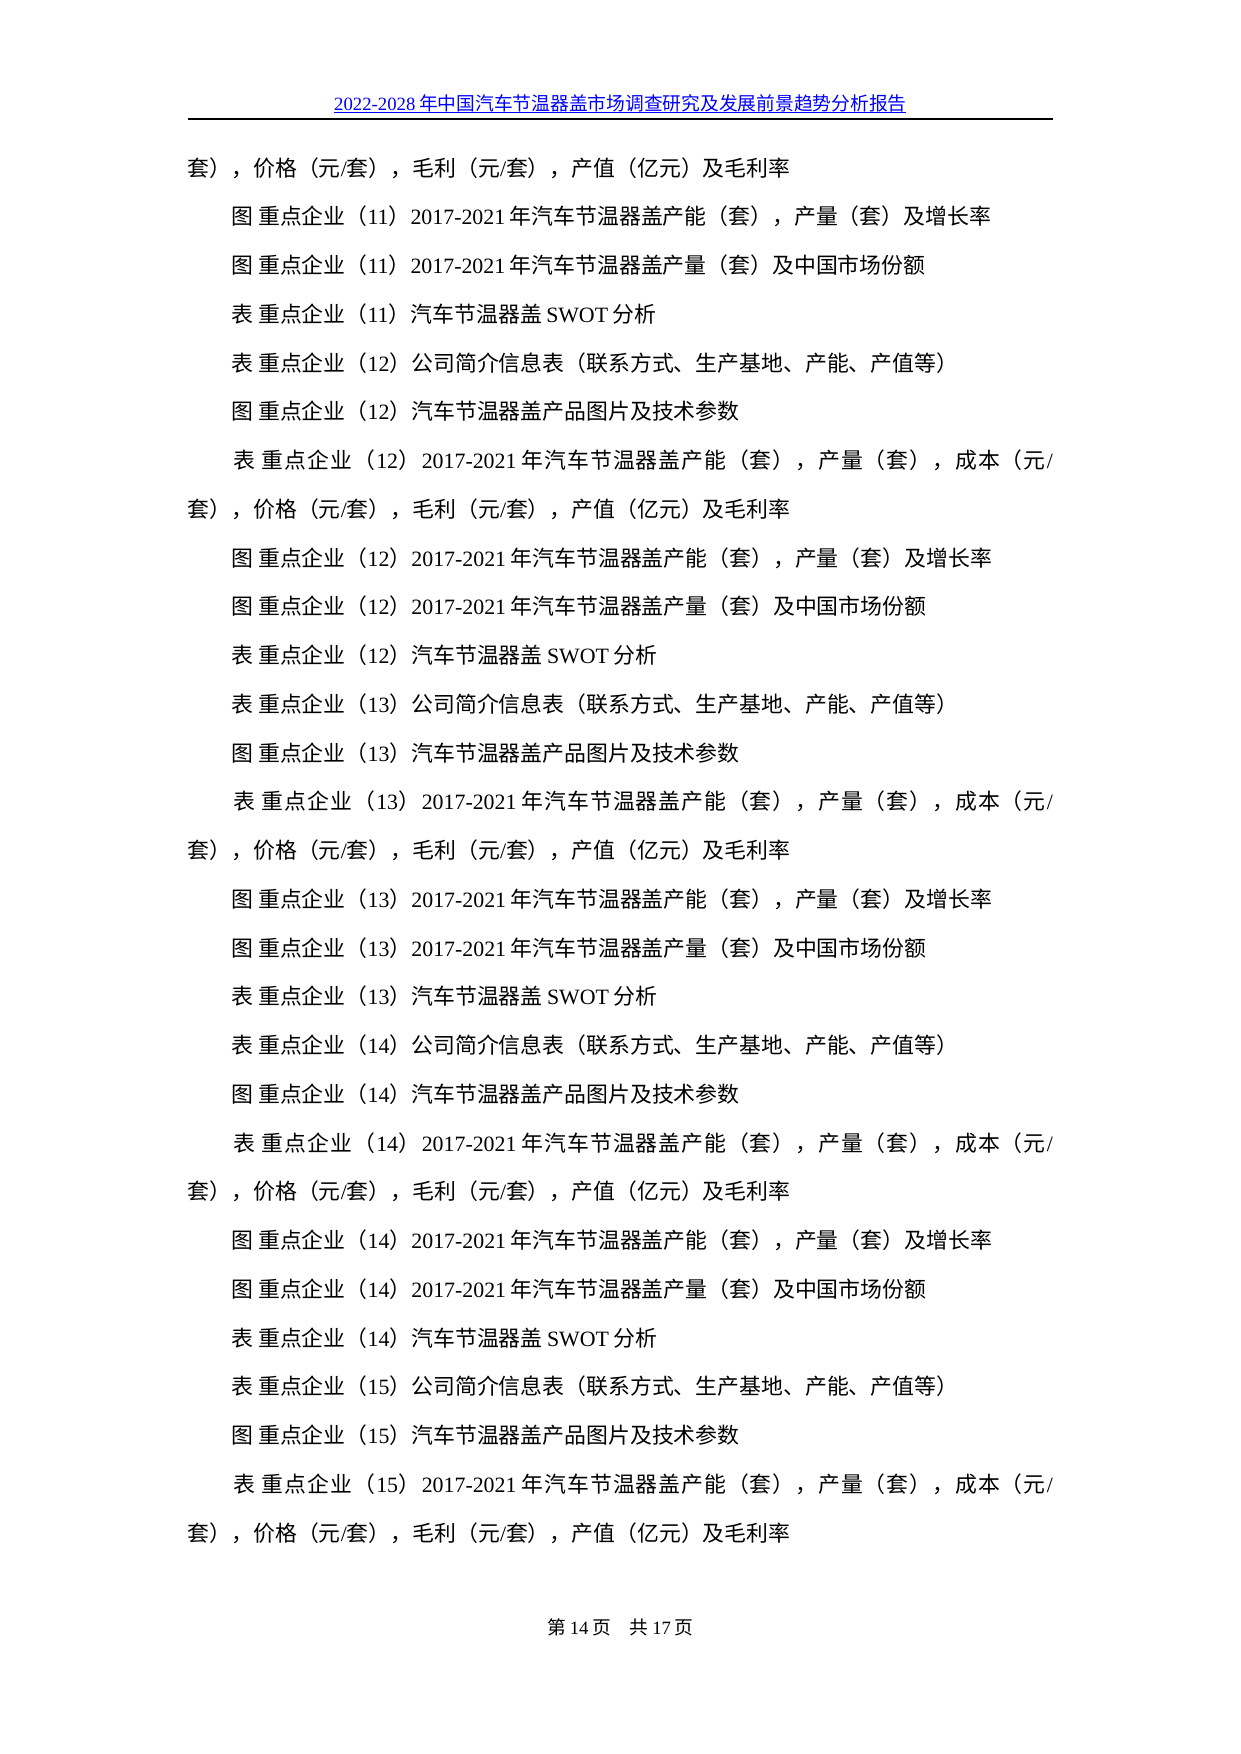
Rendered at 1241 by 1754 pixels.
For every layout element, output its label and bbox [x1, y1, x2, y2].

text [187, 150, 1053, 1548]
